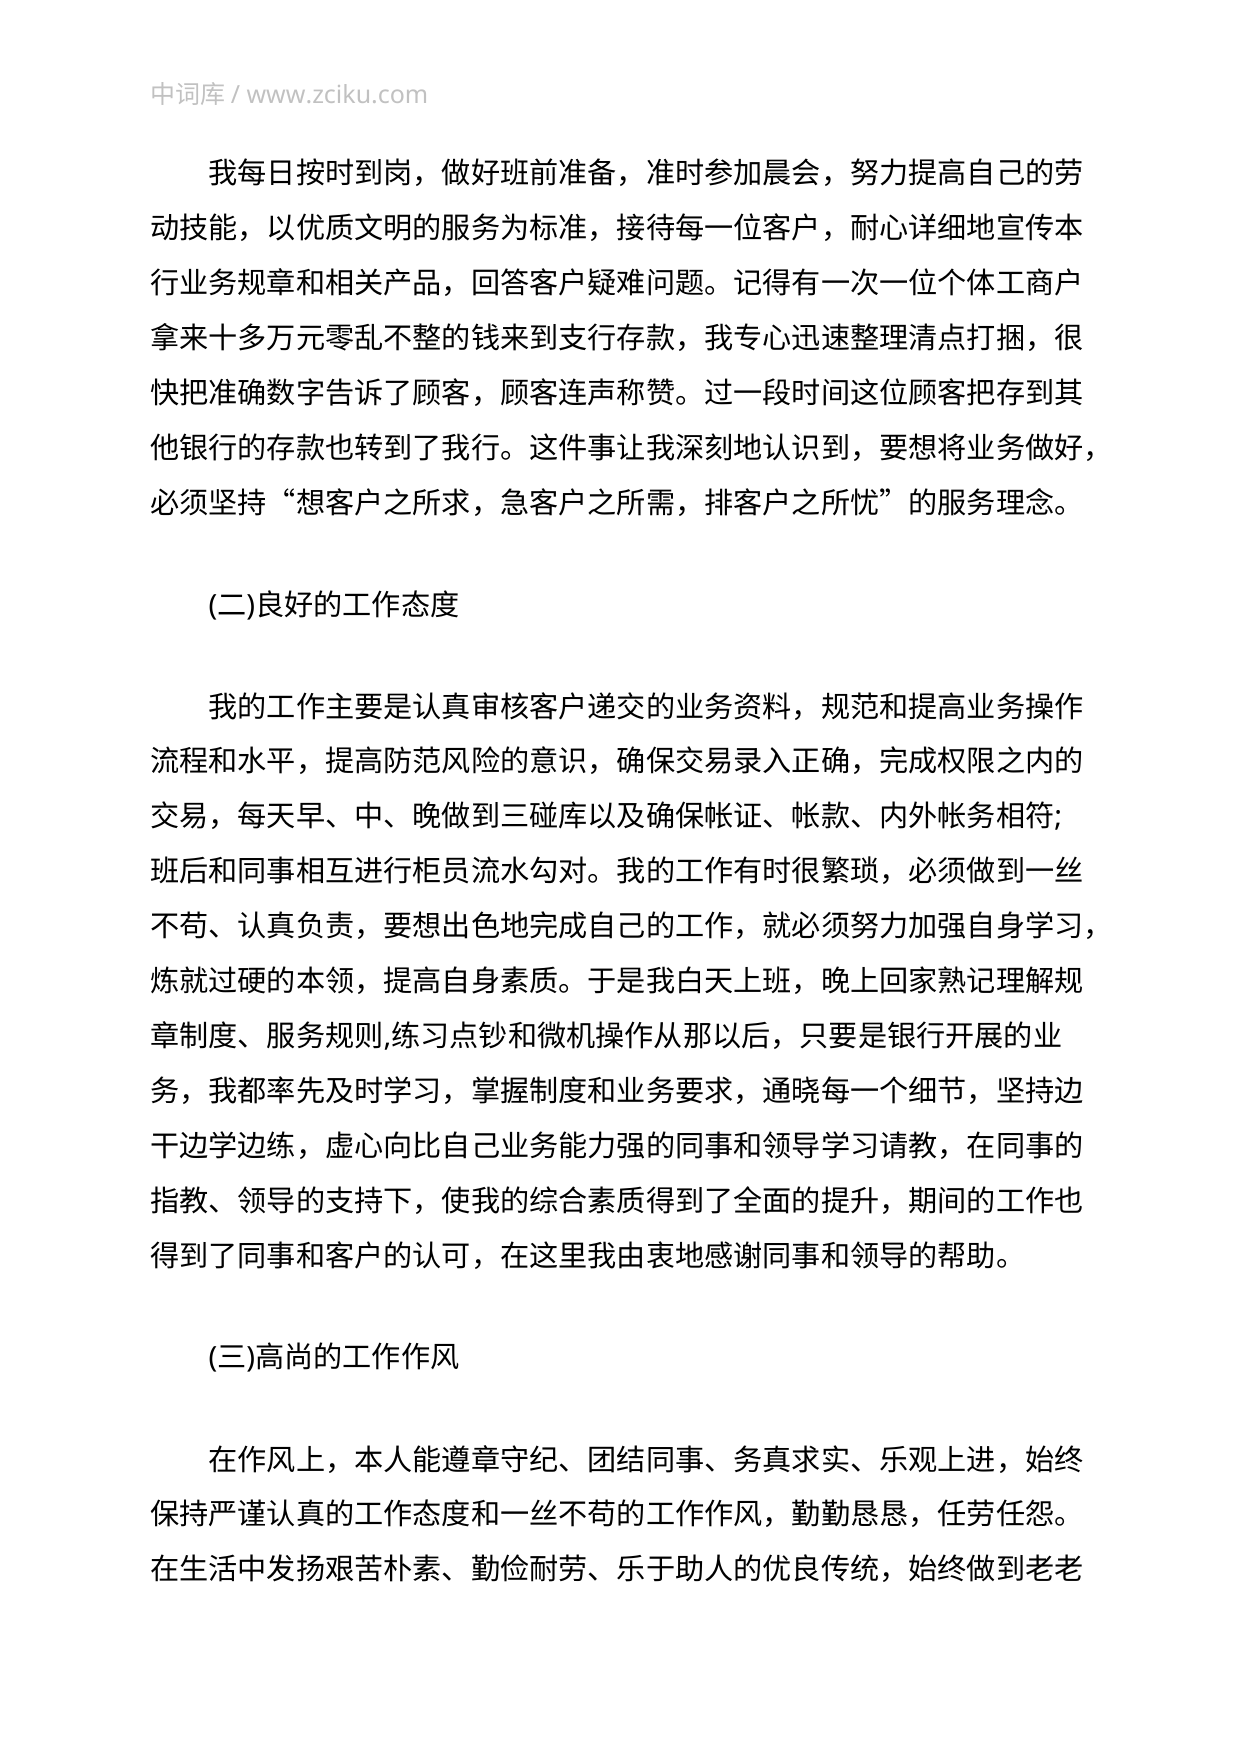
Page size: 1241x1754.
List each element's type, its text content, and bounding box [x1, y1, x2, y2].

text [150, 1436, 1090, 1588]
text (三)高尚的工作作风 [150, 1334, 1090, 1376]
text 我每日按时到岗，做好班前准备，准时参加晨会，努力提高自己的劳动技能，以优质文明的服务为标准，接待每一位客户，耐心详细地宣传本行业务规章和相关产品，回答客户疑难问题。记得有一次一位个体工商户拿来十多万元零乱不整的钱来到支行存款，我专心迅速整理清点打捆，很快把准确数字告诉了顾客，顾客连声称赞。过一段时间这位顾客把存到其他银行的存款也转到了我行。这件事让我深刻地认识到，要想将业务做好，必须坚持“想客户之所求，急客户之所需，排客户之所忧”的服务理念。 [150, 150, 1090, 522]
text 我的工作主要是认真审核客户递交的业务资料，规范和提高业务操作流程和水平，提高防范风险的意识，确保交易录入正确，完成权限之内的交易，每天早、中、晚做到三碰库以及确保帐证、帐款、内外帐务相符;班后和同事相互进行柜员流水勾对。我的工作有时很繁琐，必须做到一丝不苟、认真负责，要想出色地完成自己的工作，就必须努力加强自身学习，炼就过硬的本领，提高自身素质。于是我白天上班，晚上回家熟记理解规章制度、服务规则,练习点钞和微机操作从那以后，只要是银行开展的业务，我都率先及时学习，掌握制度和业务要求，通晓每一个细节，坚持边干边学边练，虚心向比自己业务能力强的同事和领导学习请教，在同事的指教、领导的支持下，使我的综合素质得到了全面的提升，期间的工作也得到了同事和客户的认可，在这里我由衷地感谢同事和领导的帮助。 [150, 683, 1090, 1274]
text (二)良好的工作态度 [150, 581, 1090, 623]
